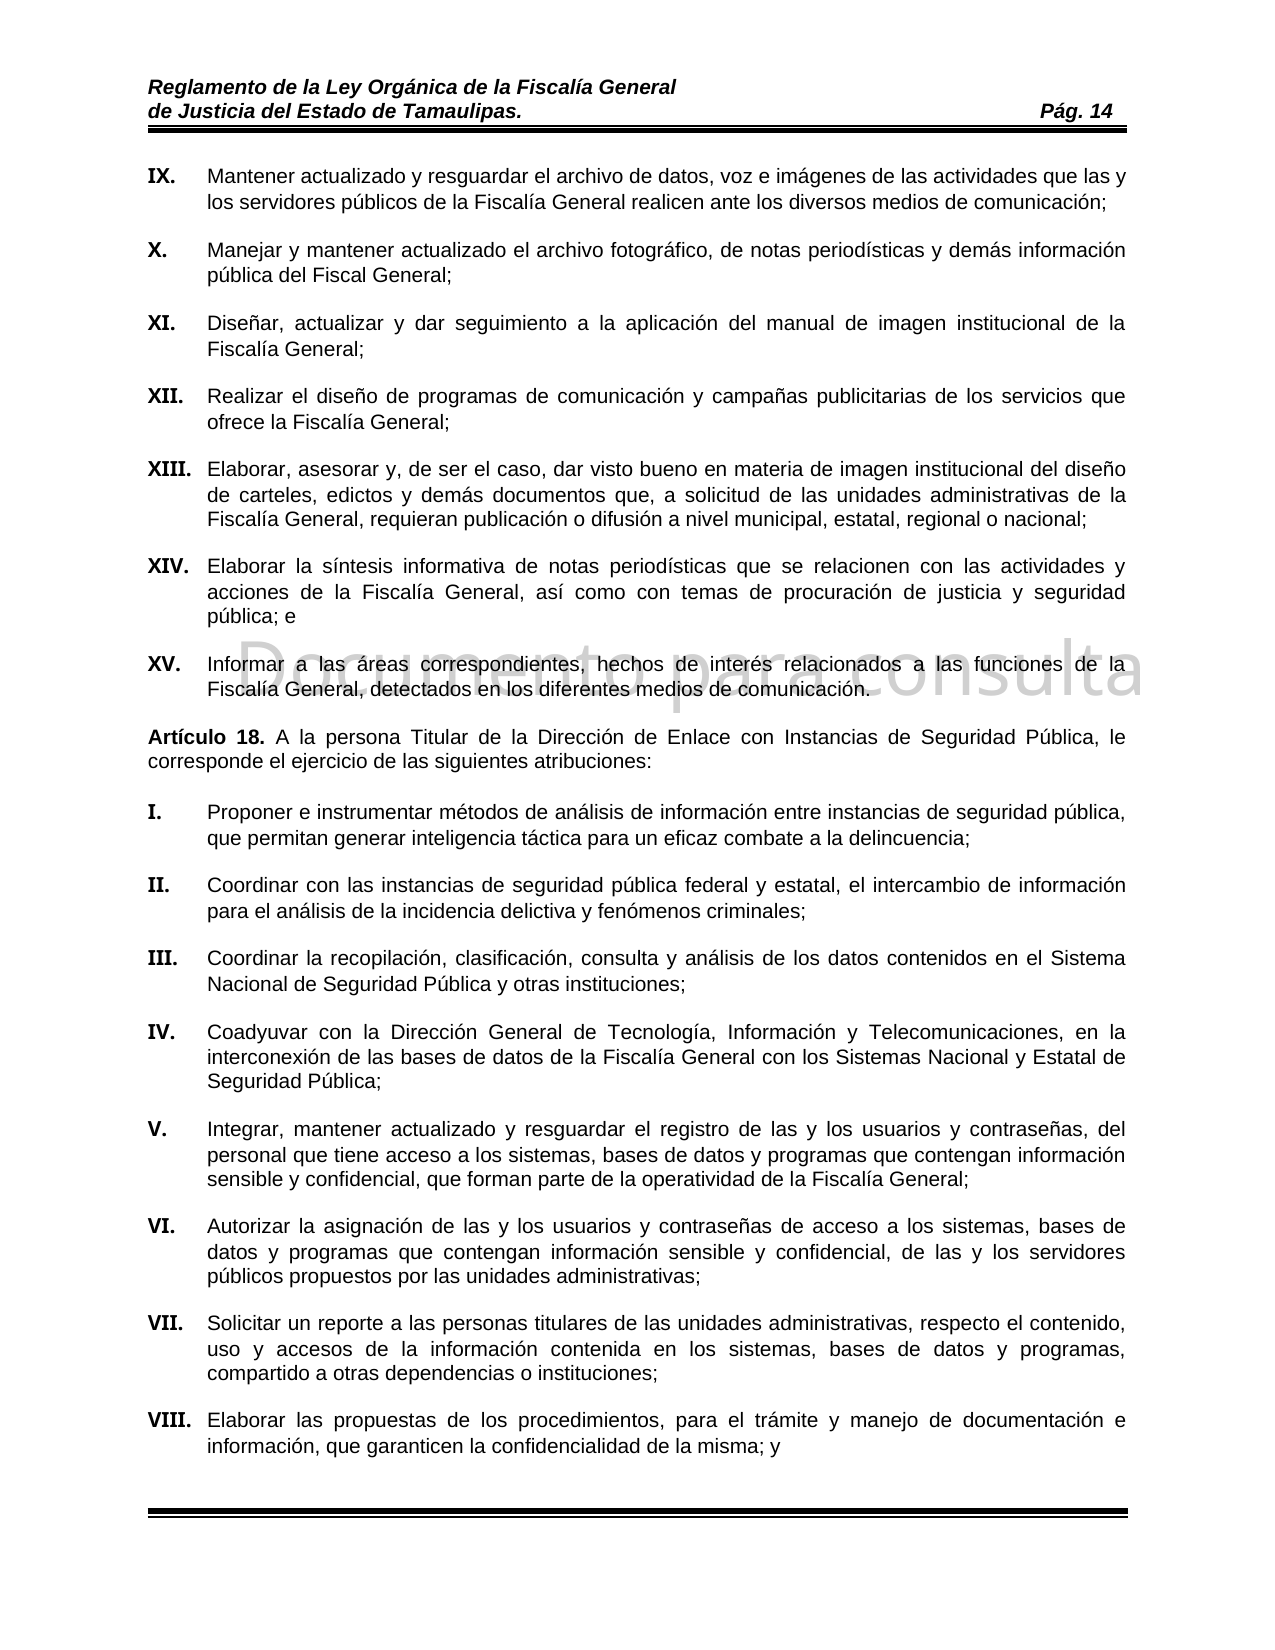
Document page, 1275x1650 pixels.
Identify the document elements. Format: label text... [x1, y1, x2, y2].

list Diseñar, actualizar y dar seguimiento a la aplicación del manual de imagen institucional de la Fiscalía General; [148, 308, 1127, 360]
list Coordinar la recopilación, clasificación, consulta y análisis de los datos contenidos en el Sistema Nacional de Seguridad Pública y otras instituciones; [148, 943, 1127, 996]
list Coordinar con las instancias de seguridad pública federal y estatal, el intercambio de información para el análisis de la incidencia delictiva y fenómenos criminales; [148, 870, 1127, 923]
list Solicitar un reporte a las personas titulares de las unidades administrativas, respecto el contenido, uso y accesos de la información contenida en los sistemas, bases de datos y programas, compartido a otras dependencias o instituciones; [148, 1308, 1127, 1385]
list Proponer e instrumentar métodos de análisis de información entre instancias de seguridad pública, que permitan generar inteligencia táctica para un eficaz combate a la delincuencia; [148, 797, 1127, 849]
list Elaborar las propuestas de los procedimientos, para el trámite y manejo de documentación e información, que garanticen la confidencialidad de la misma; y [148, 1406, 1127, 1458]
list Mantener actualizado y resguardar el archivo de datos, voz e imágenes de las actividades que las y los servidores públicos de la Fiscalía General realicen ante los diversos medios de comunicación; [148, 162, 1127, 214]
list Autorizar la asignación de las y los usuarios y contraseñas de acceso a los sistemas, bases de datos y programas que contengan información sensible y confidencial, de las y los servidores públicos propuestos por las unidades administrativas; [148, 1211, 1127, 1287]
list Realizar el diseño de programas de comunicación y campañas publicitarias de los servicios que ofrece la Fiscalía General; [148, 381, 1127, 434]
list Manejar y mantener actualizado el archivo fotográfico, de notas periodísticas y demás información pública del Fiscal General; [148, 235, 1127, 287]
text Artículo 18. A la persona Titular de la Dirección de Enlace con Instancias de Seguridad Pública, le corresponde el ejercicio de las siguientes atribuciones: [148, 725, 1127, 773]
list Informar a las áreas correspondientes, hechos de interés relacionados a las funciones de la Fiscalía General, detectados en los diferentes medios de comunicación. [148, 649, 1127, 701]
list Elaborar la síntesis informativa de notas periodísticas que se relacionen con las actividades y acciones de la Fiscalía General, así como con temas de procuración de justicia y seguridad pública; e [148, 552, 1127, 628]
list Integrar, mantener actualizado y resguardar el registro de las y los usuarios y contraseñas, del personal que tiene acceso a los sistemas, bases de datos y programas que contengan información sensible y confidencial, que forman parte de la operatividad de la Fiscalía General; [148, 1114, 1127, 1190]
list Elaborar, asesorar y, de ser el caso, dar visto bueno en materia de imagen institucional del diseño de carteles, edictos y demás documentos que, a solicitud de las unidades administrativas de la Fiscalía General, requieran publicación o difusión a nivel municipal, estatal, regional o nacional; [148, 454, 1127, 531]
list Coadyuvar con la Dirección General de Tecnología, Información y Telecomunicaciones, en la interconexión de las bases de datos de la Fiscalía General con los Sistemas Nacional y Estatal de Seguridad Pública; [148, 1017, 1127, 1093]
